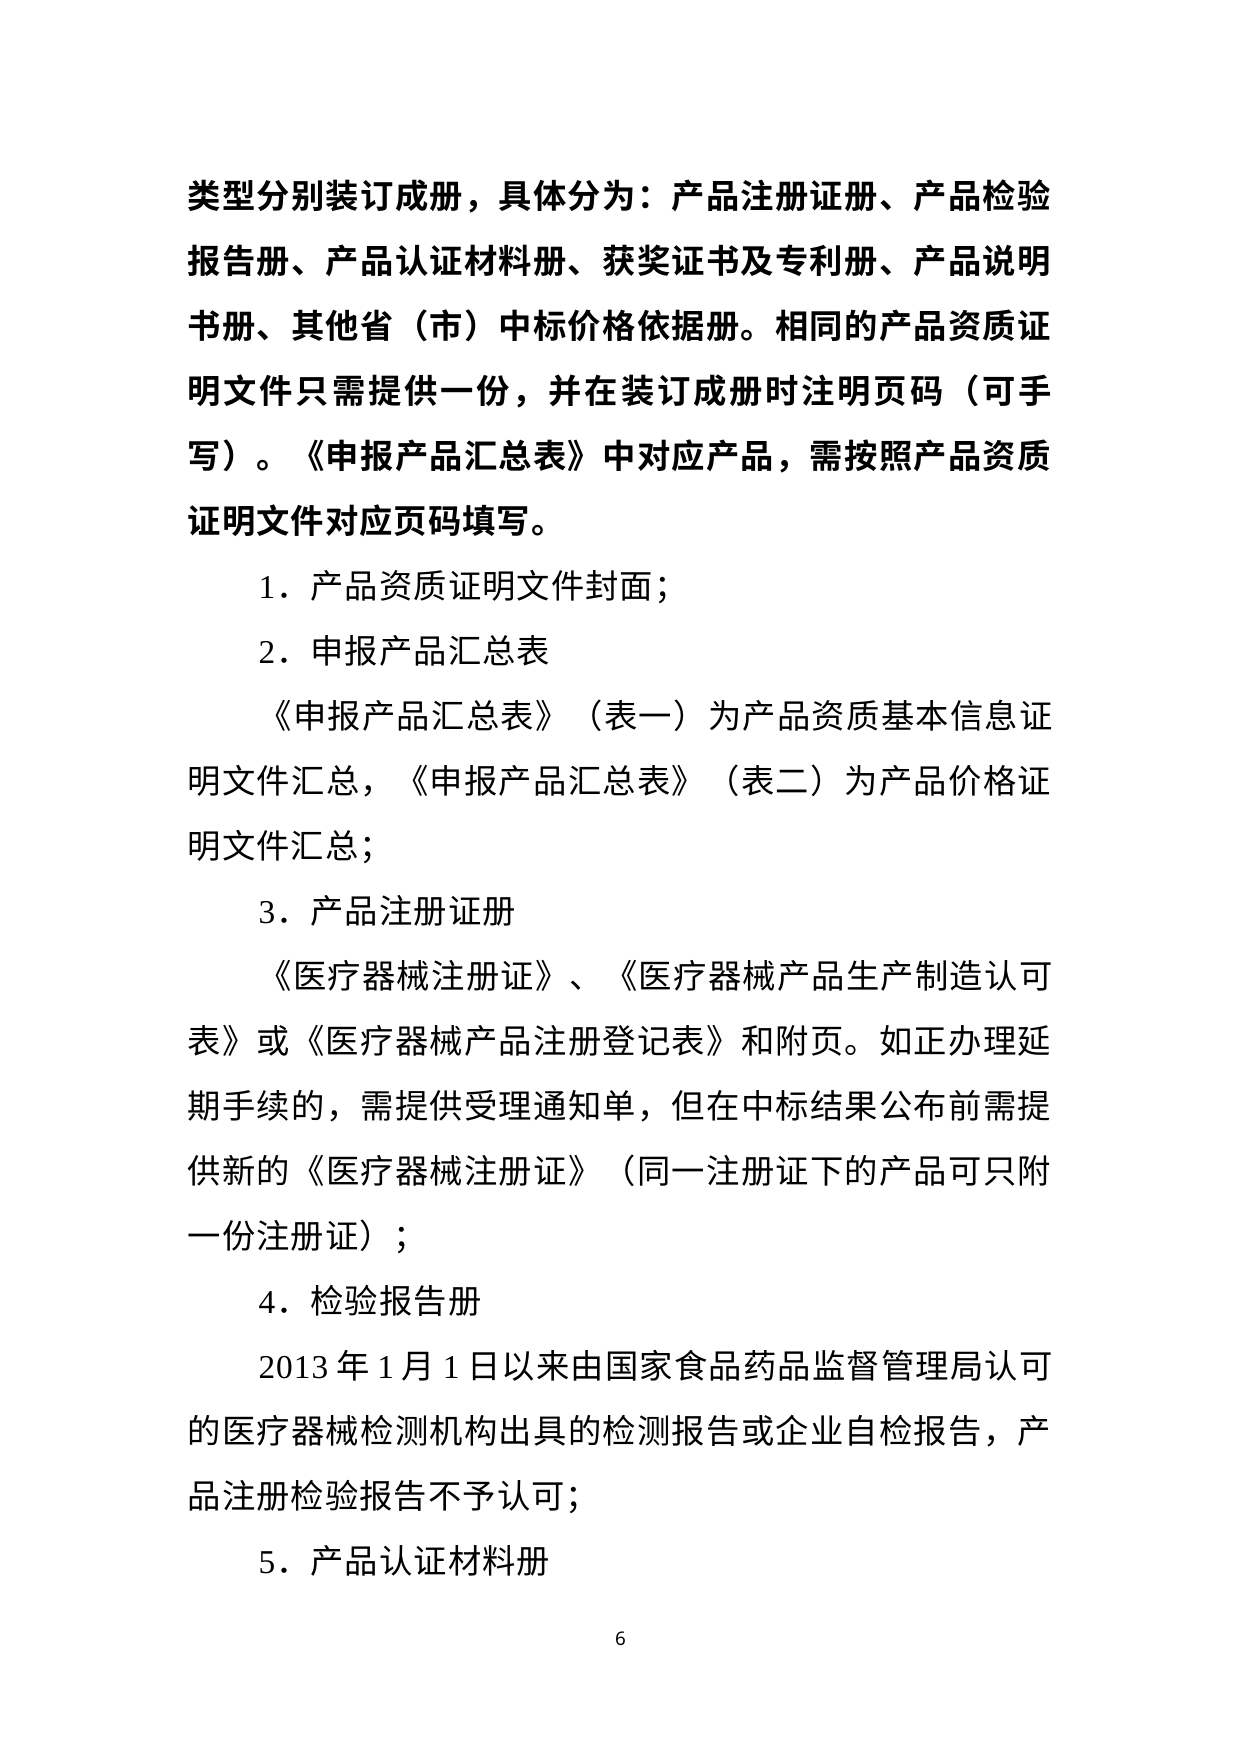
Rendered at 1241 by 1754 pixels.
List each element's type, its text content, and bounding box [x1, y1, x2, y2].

text 1．产品资质证明文件封面； [187, 552, 1053, 617]
text 2．申报产品汇总表 [187, 617, 1053, 682]
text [187, 162, 1053, 552]
text 4．检验报告册 [187, 1267, 1053, 1332]
text 《医疗器械注册证》、《医疗器械产品生产制造认可表》或《医疗器械产品注册登记表》和附页。如正办理延期手续的，需提供受理通知单，但在中标结果公布前需提供新的《医疗器械注册证》（同一注册证下的产品可只附一份注册证）； [187, 942, 1053, 1267]
text 5．产品认证材料册 [187, 1527, 1053, 1592]
text 3．产品注册证册 [187, 877, 1053, 942]
text 2013年1月1日以来由国家食品药品监督管理局认可的医疗器械检测机构出具的检测报告或企业自检报告，产品注册检验报告不予认可； [187, 1332, 1053, 1527]
text 《申报产品汇总表》（表一）为产品资质基本信息证明文件汇总，《申报产品汇总表》（表二）为产品价格证明文件汇总； [187, 682, 1053, 877]
